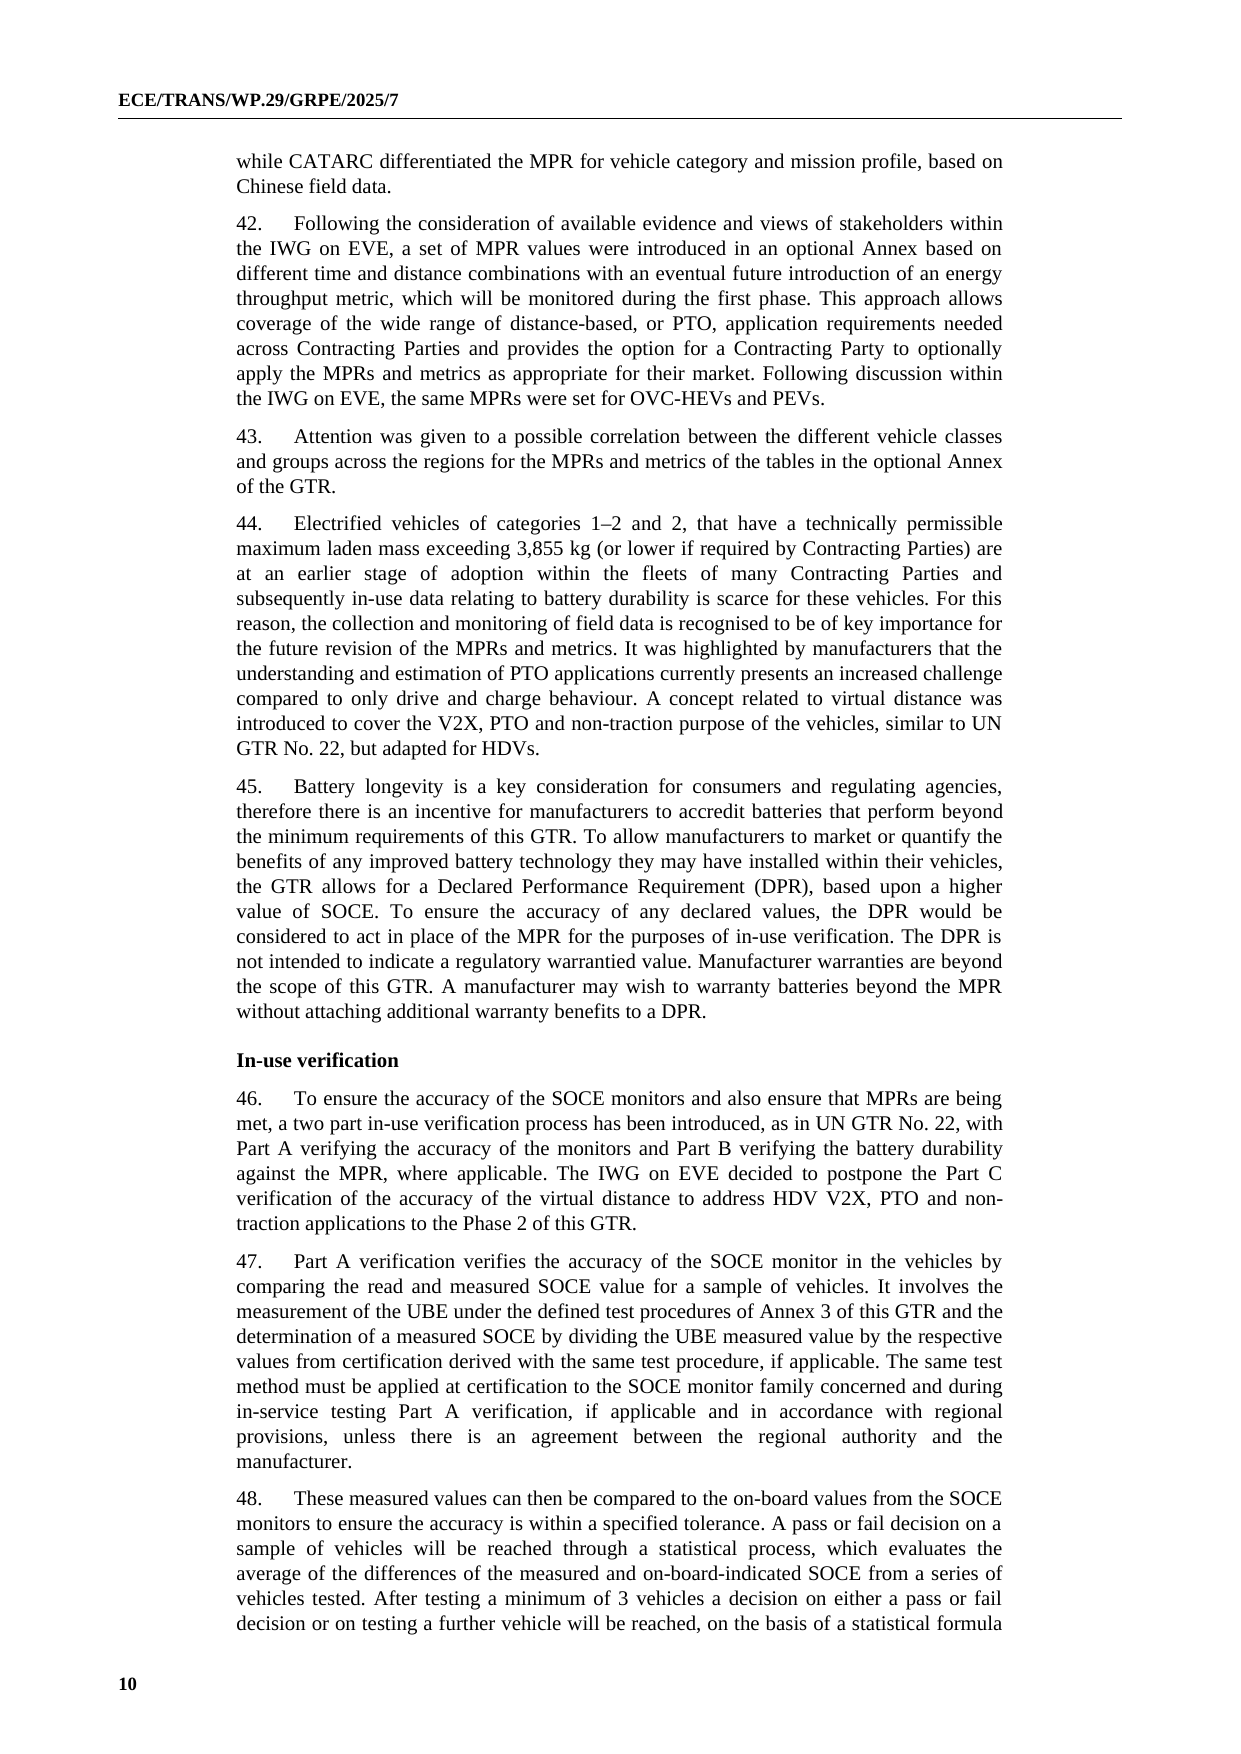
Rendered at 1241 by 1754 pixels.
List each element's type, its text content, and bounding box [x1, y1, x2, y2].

text 46. To ensure the accuracy of the SOCE monitors and also ensure that MPRs are being met, a two part in-use verification process has been introduced, as in UN GTR No. 22, with Part A verifying the accuracy of the monitors and Part B verifying the battery durability against the MPR, where applicable. The IWG on EVE decided to postpone the Part C verification of the accuracy of the virtual distance to address HDV V2X, PTO and non-traction applications to the Phase 2 of this GTR. [236, 1085, 1004, 1235]
text In-use verification [118, 1048, 1004, 1073]
text 43. Attention was given to a possible correlation between the different vehicle classes and groups across the regions for the MPRs and metrics of the tables in the optional Annex of the GTR. [236, 423, 1004, 498]
text 44. Electrified vehicles of categories 1–2 and 2, that have a technically permissible maximum laden mass exceeding 3,855 kg (or lower if required by Contracting Parties) are at an earlier stage of adoption within the fleets of many Contracting Parties and subsequently in-use data relating to battery durability is scarce for these vehicles. For this reason, the collection and monitoring of field data is recognised to be of key importance for the future revision of the MPRs and metrics. It was highlighted by manufacturers that the understanding and estimation of PTO applications currently presents an increased challenge compared to only drive and charge behaviour. A concept related to virtual distance was introduced to cover the V2X, PTO and non-traction purpose of the vehicles, similar to UN GTR No. 22, but adapted for HDVs. [236, 510, 1004, 760]
text 45. Battery longevity is a key consideration for consumers and regulating agencies, therefore there is an incentive for manufacturers to accredit batteries that perform beyond the minimum requirements of this GTR. To allow manufacturers to market or quantify the benefits of any improved battery technology they may have installed within their vehicles, the GTR allows for a Declared Performance Requirement (DPR), based upon a higher value of SOCE. To ensure the accuracy of any declared values, the DPR would be considered to act in place of the MPR for the purposes of in-use verification. The DPR is not intended to indicate a regulatory warrantied value. Manufacturer warranties are beyond the scope of this GTR. A manufacturer may wish to warranty batteries beyond the MPR without attaching additional warranty benefits to a DPR. [236, 773, 1004, 1023]
text 42. Following the consideration of available evidence and views of stakeholders within the IWG on EVE, a set of MPR values were introduced in an optional Annex based on different time and distance combinations with an eventual future introduction of an energy throughput metric, which will be monitored during the first phase. This approach allows coverage of the wide range of distance-based, or PTO, application requirements needed across Contracting Parties and provides the option for a Contracting Party to optionally apply the MPRs and metrics as appropriate for their market. Following discussion within the IWG on EVE, the same MPRs were set for OVC-HEVs and PEVs. [236, 210, 1004, 410]
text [236, 1485, 1004, 1635]
text 47. Part A verification verifies the accuracy of the SOCE monitor in the vehicles by comparing the read and measured SOCE value for a sample of vehicles. It involves the measurement of the UBE under the defined test procedures of Annex 3 of this GTR and the determination of a measured SOCE by dividing the UBE measured value by the respective values from certification derived with the same test procedure, if applicable. The same test method must be applied at certification to the SOCE monitor family concerned and during in-service testing Part A verification, if applicable and in accordance with regional provisions, unless there is an agreement between the regional authority and the manufacturer. [236, 1248, 1004, 1473]
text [236, 148, 1004, 198]
